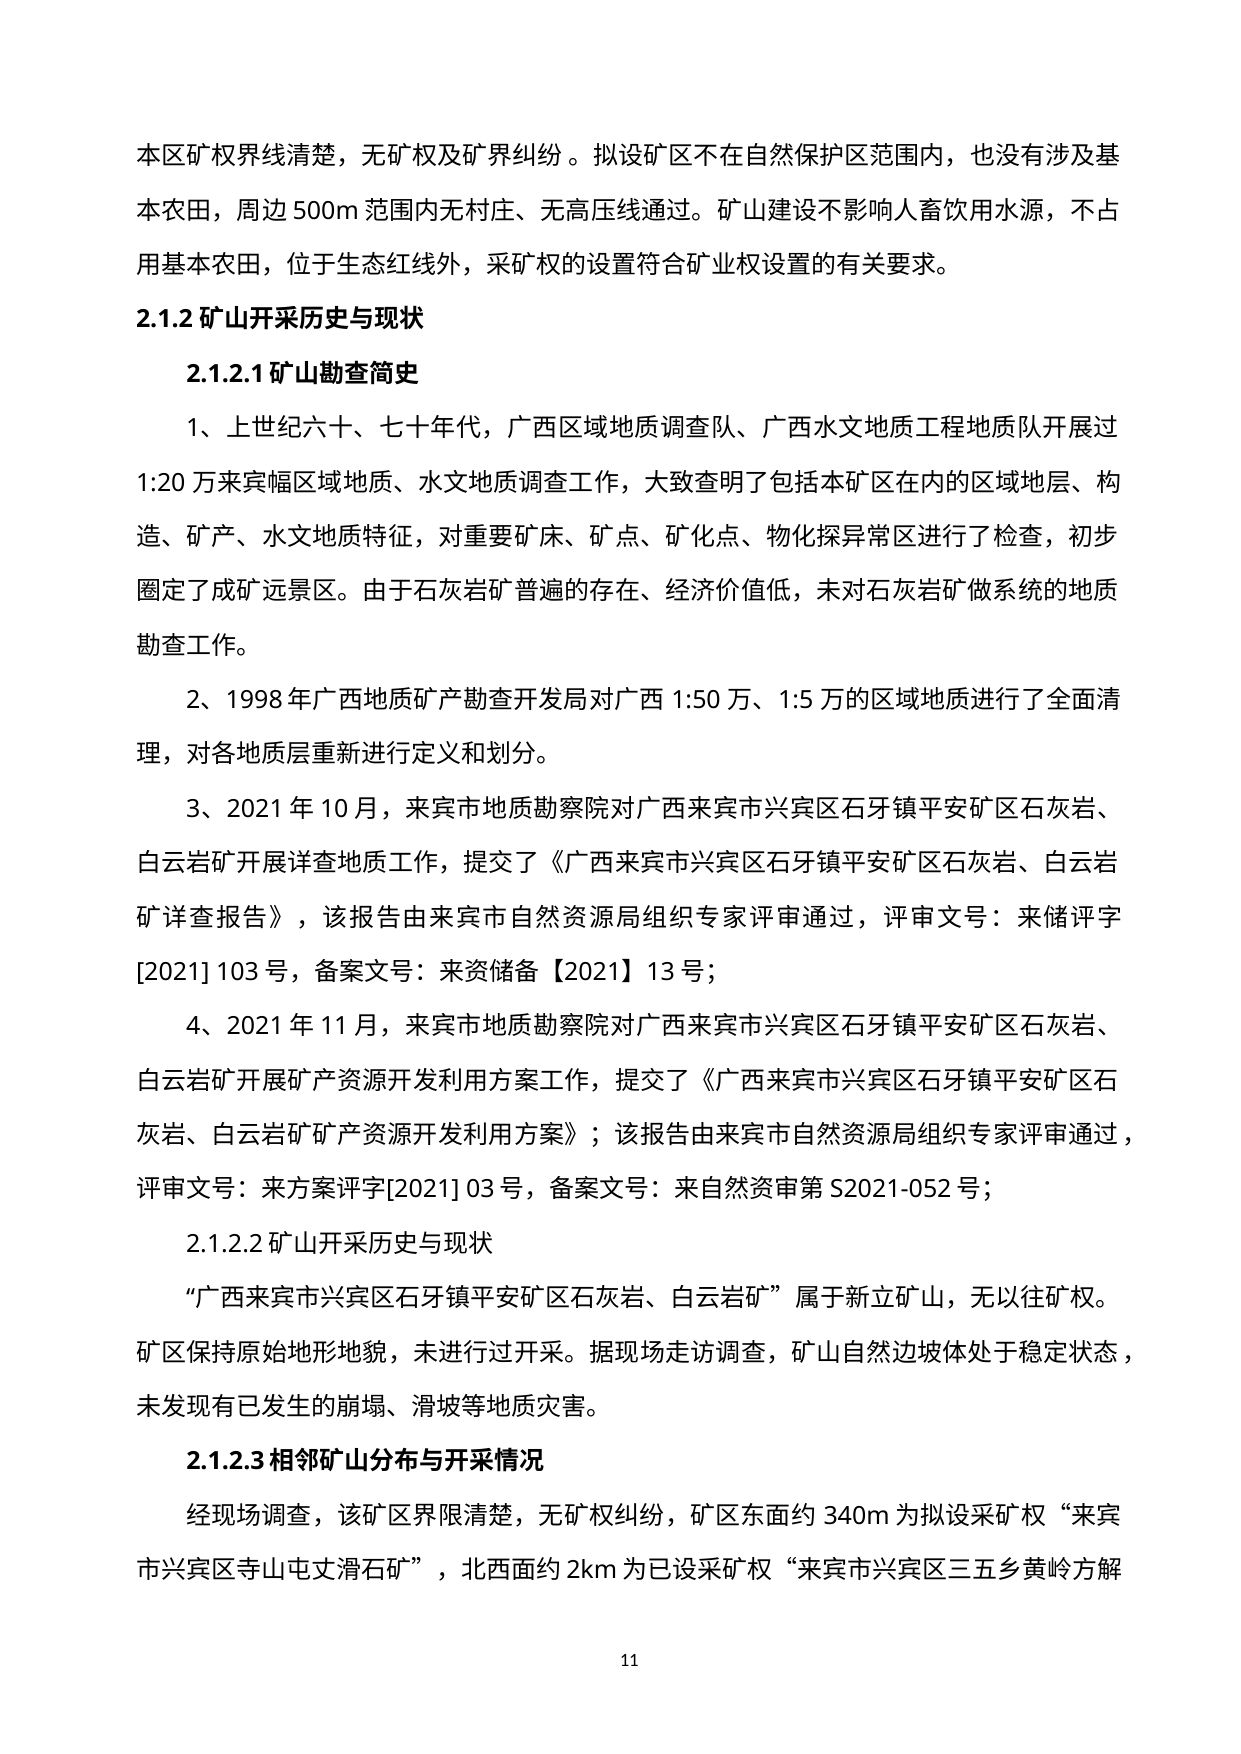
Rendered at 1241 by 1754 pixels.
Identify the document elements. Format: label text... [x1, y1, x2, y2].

text 3、2021年10月，来宾市地质勘察院对广西来宾市兴宾区石牙镇平安矿区石灰岩、白云岩矿开展详查地质工作，提交了《广西来宾市兴宾区石牙镇平安矿区石灰岩、白云岩矿详查报告》，该报告由来宾市自然资源局组织专家评审通过，评审文号：来储评字[2021] 103号，备案文号：来资储备【2021】13号； [136, 788, 1122, 988]
text 2、1998年广西地质矿产勘查开发局对广西 1:50 万、1:5 万的区域地质进行了全面清理，对各地质层重新进行定义和划分。 [136, 679, 1122, 770]
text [136, 136, 1122, 281]
text 1、上世纪六十、七十年代，广西区域地质调查队、广西水文地质工程地质队开展过 1:20 万来宾幅区域地质、水文地质调查工作，大致查明了包括本矿区在内的区域地层、构造、矿产、水文地质特征，对重要矿床、矿点、矿化点、物化探异常区进行了检查，初步圈定了成矿远景区。由于石灰岩矿普遍的存在、经济价值低，未对石灰岩矿做系统的地质勘查工作。 [136, 408, 1122, 661]
subtitle 2.1.2.1矿山勘查简史 [136, 353, 1122, 389]
subtitle 2.1.2 矿山开采历史与现状 [136, 299, 1122, 335]
text “广西来宾市兴宾区石牙镇平安矿区石灰岩、白云岩矿”属于新立矿山，无以往矿权。 [136, 1278, 1122, 1314]
text 2.1.2.2矿山开采历史与现状 [136, 1223, 1122, 1259]
text 矿区保持原始地形地貌，未进行过开采。据现场走访调查，矿山自然边坡体处于稳定状态，未发现有已发生的崩塌、滑坡等地质灾害。 [136, 1332, 1122, 1423]
text 4、2021年11月，来宾市地质勘察院对广西来宾市兴宾区石牙镇平安矿区石灰岩、白云岩矿开展矿产资源开发利用方案工作，提交了《广西来宾市兴宾区石牙镇平安矿区石灰岩、白云岩矿矿产资源开发利用方案》；该报告由来宾市自然资源局组织专家评审通过，评审文号：来方案评字[2021] 03号，备案文号：来自然资审第S2021-052号； [136, 1006, 1122, 1205]
subtitle 2.1.2.3相邻矿山分布与开采情况 [136, 1441, 1122, 1477]
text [136, 1495, 1122, 1586]
